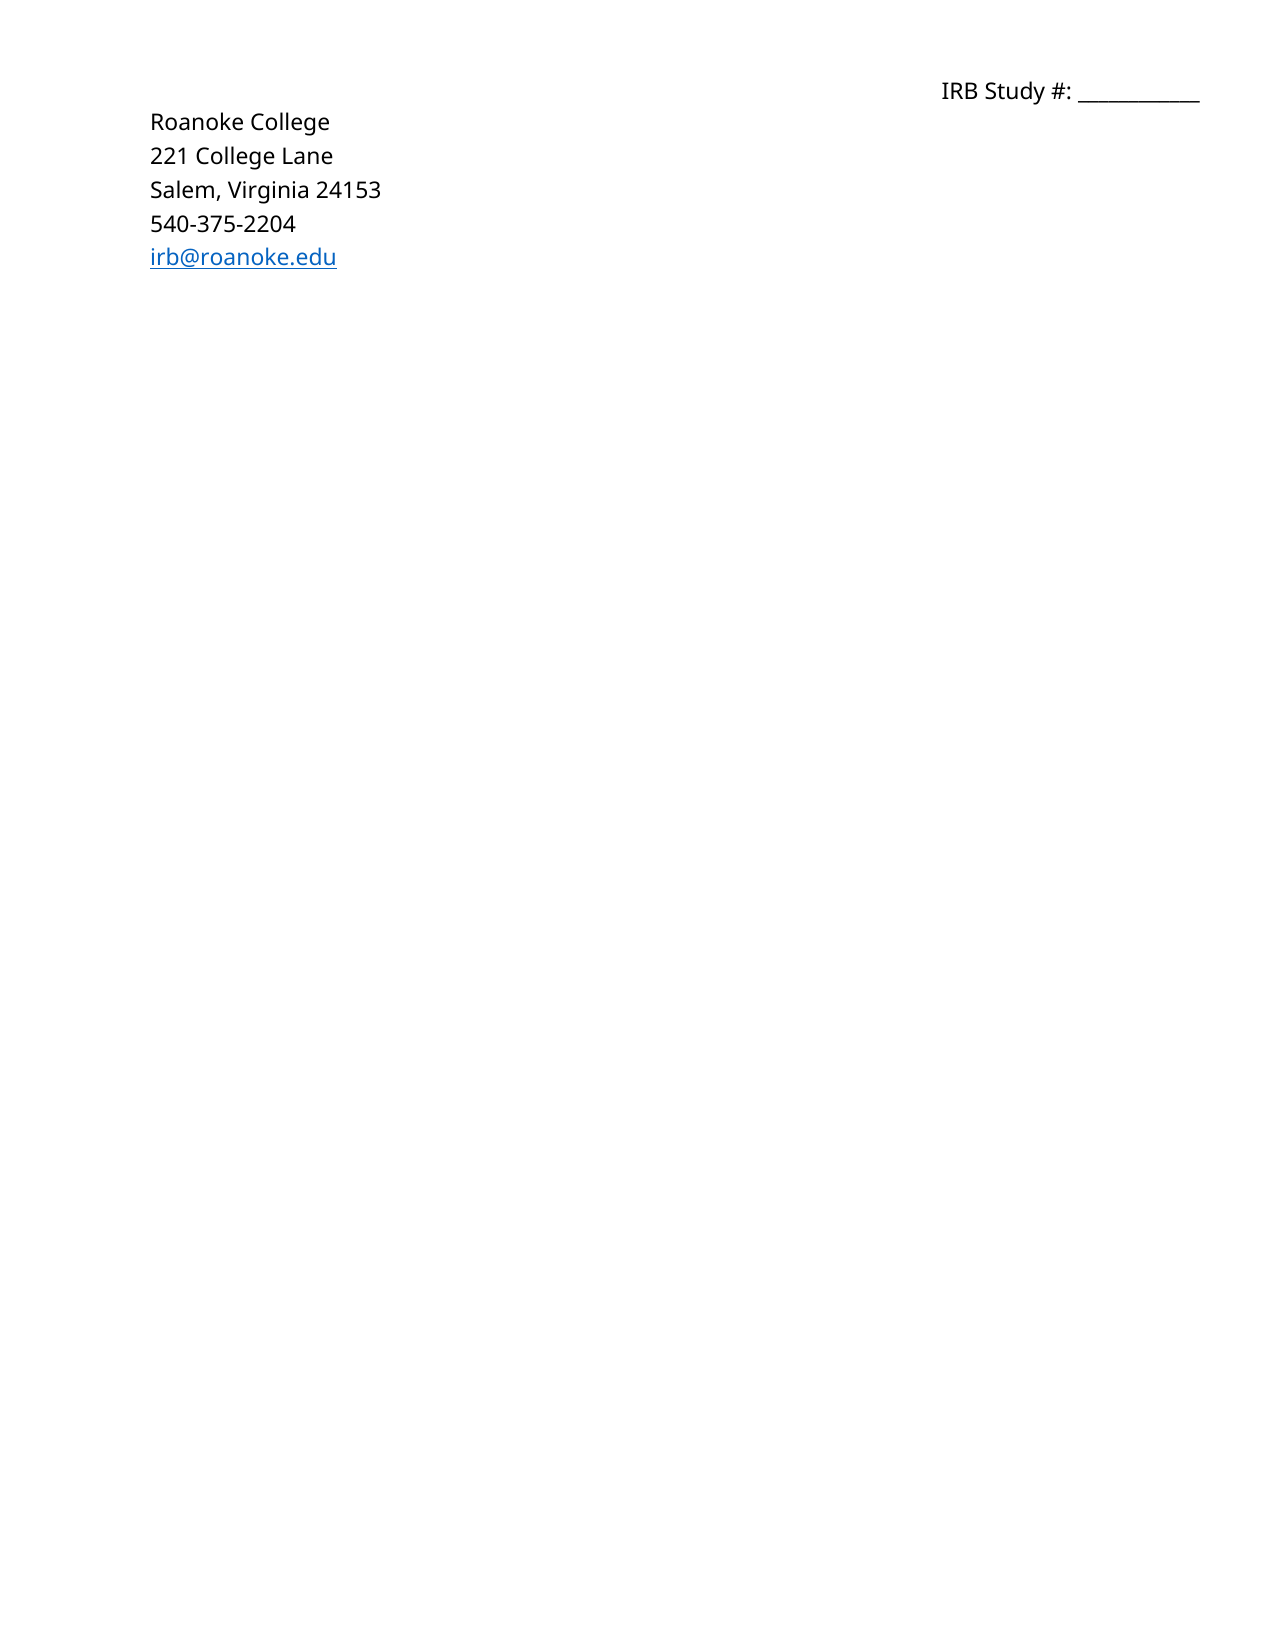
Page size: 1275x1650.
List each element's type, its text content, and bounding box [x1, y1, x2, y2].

text Salem, Virginia 24153 [150, 174, 1200, 205]
text Roanoke College [150, 106, 1200, 137]
text 221 College Lane [150, 140, 1200, 171]
text irb@roanoke.edu [150, 241, 1200, 272]
text 540-375-2204 [150, 207, 1200, 239]
